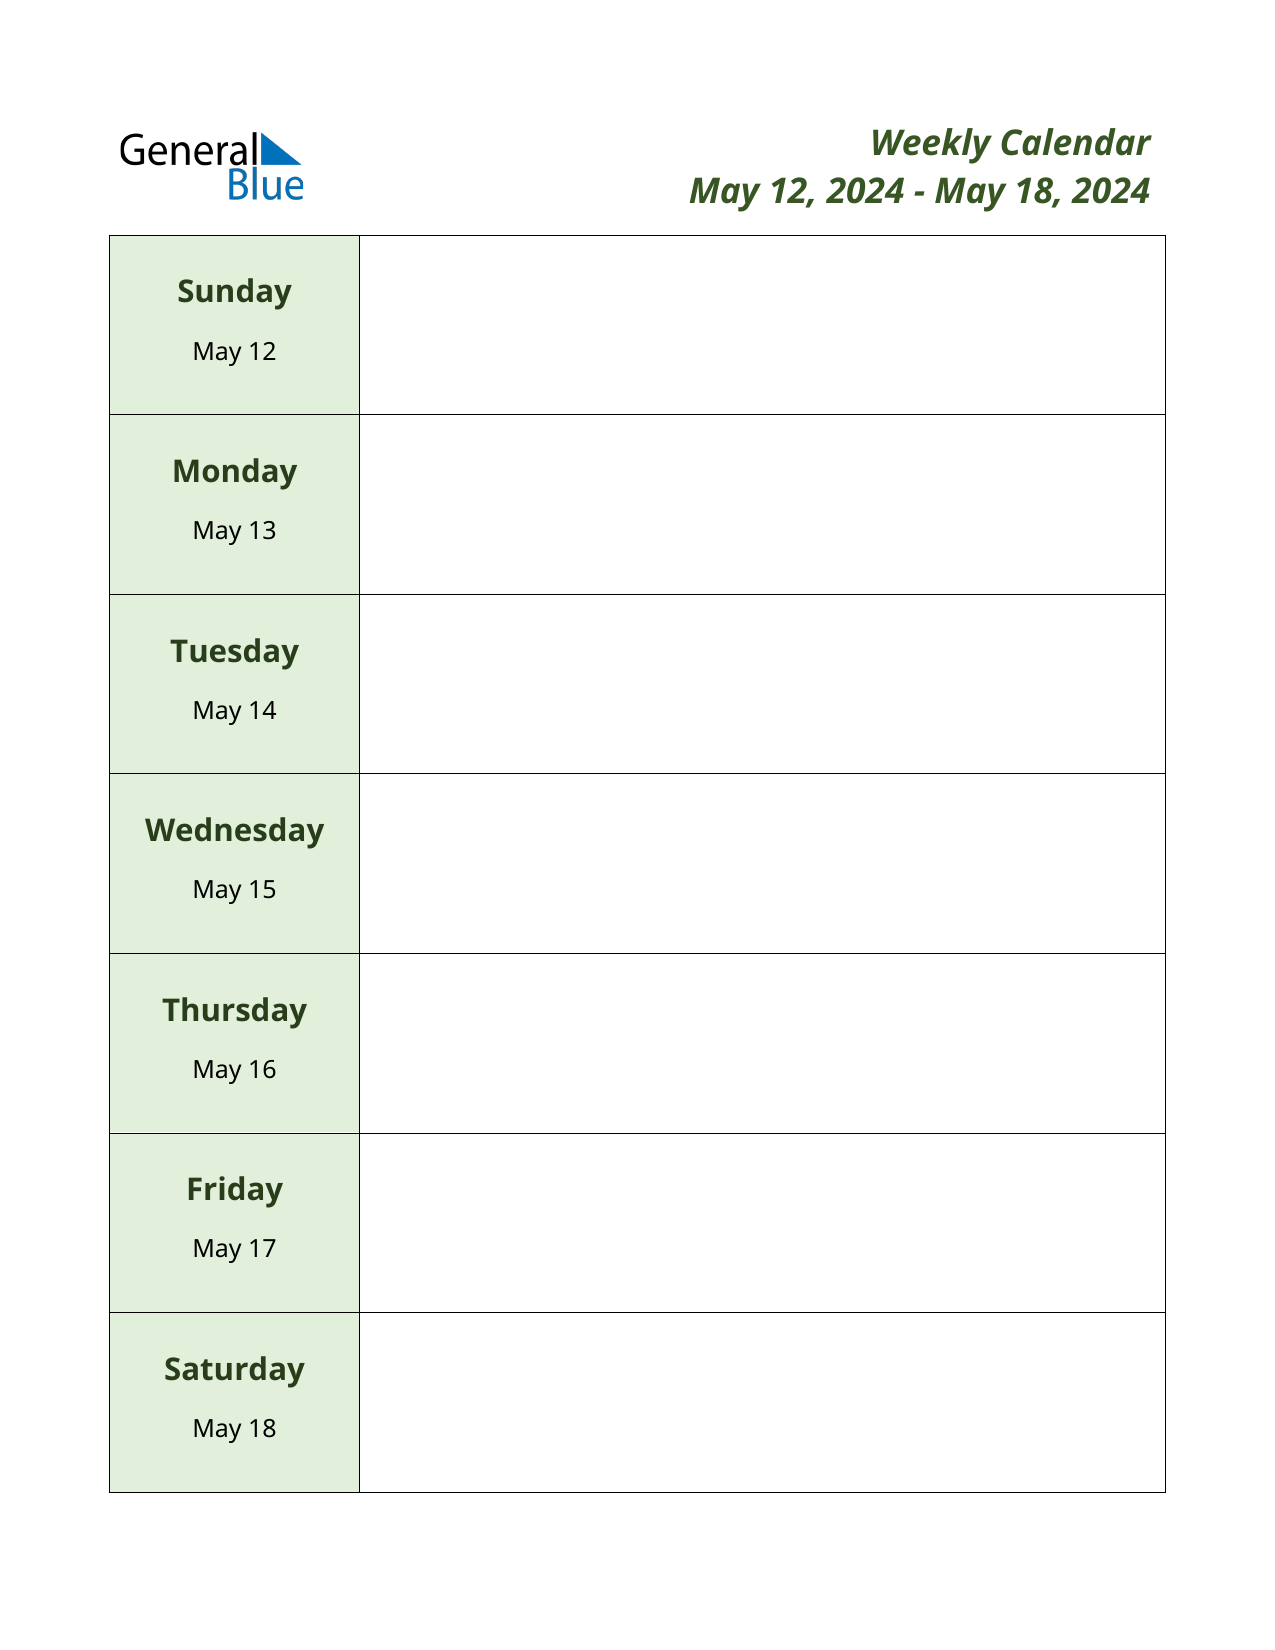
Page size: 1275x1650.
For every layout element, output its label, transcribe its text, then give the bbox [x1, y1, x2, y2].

table_cell Sunday May 12 [110, 236, 359, 414]
table_cell [360, 595, 1165, 773]
table_header [109, 98, 359, 234]
table_cell Wednesday May 15 [110, 774, 359, 953]
table_cell [360, 774, 1165, 953]
table_cell Saturday May 18 [110, 1313, 359, 1492]
table_cell [360, 236, 1165, 414]
table_header Weekly Calendar May 12, 2024 - May 18, 2024 [360, 98, 1166, 234]
picture [120, 132, 304, 200]
table_cell Tuesday May 14 [110, 595, 359, 773]
table_cell Monday May 13 [110, 415, 359, 594]
table_cell [360, 1134, 1165, 1312]
table_cell [360, 1313, 1165, 1492]
table_cell [360, 954, 1165, 1132]
table_cell Friday May 17 [110, 1134, 359, 1312]
table_cell [360, 415, 1165, 594]
table_cell Thursday May 16 [110, 954, 359, 1132]
